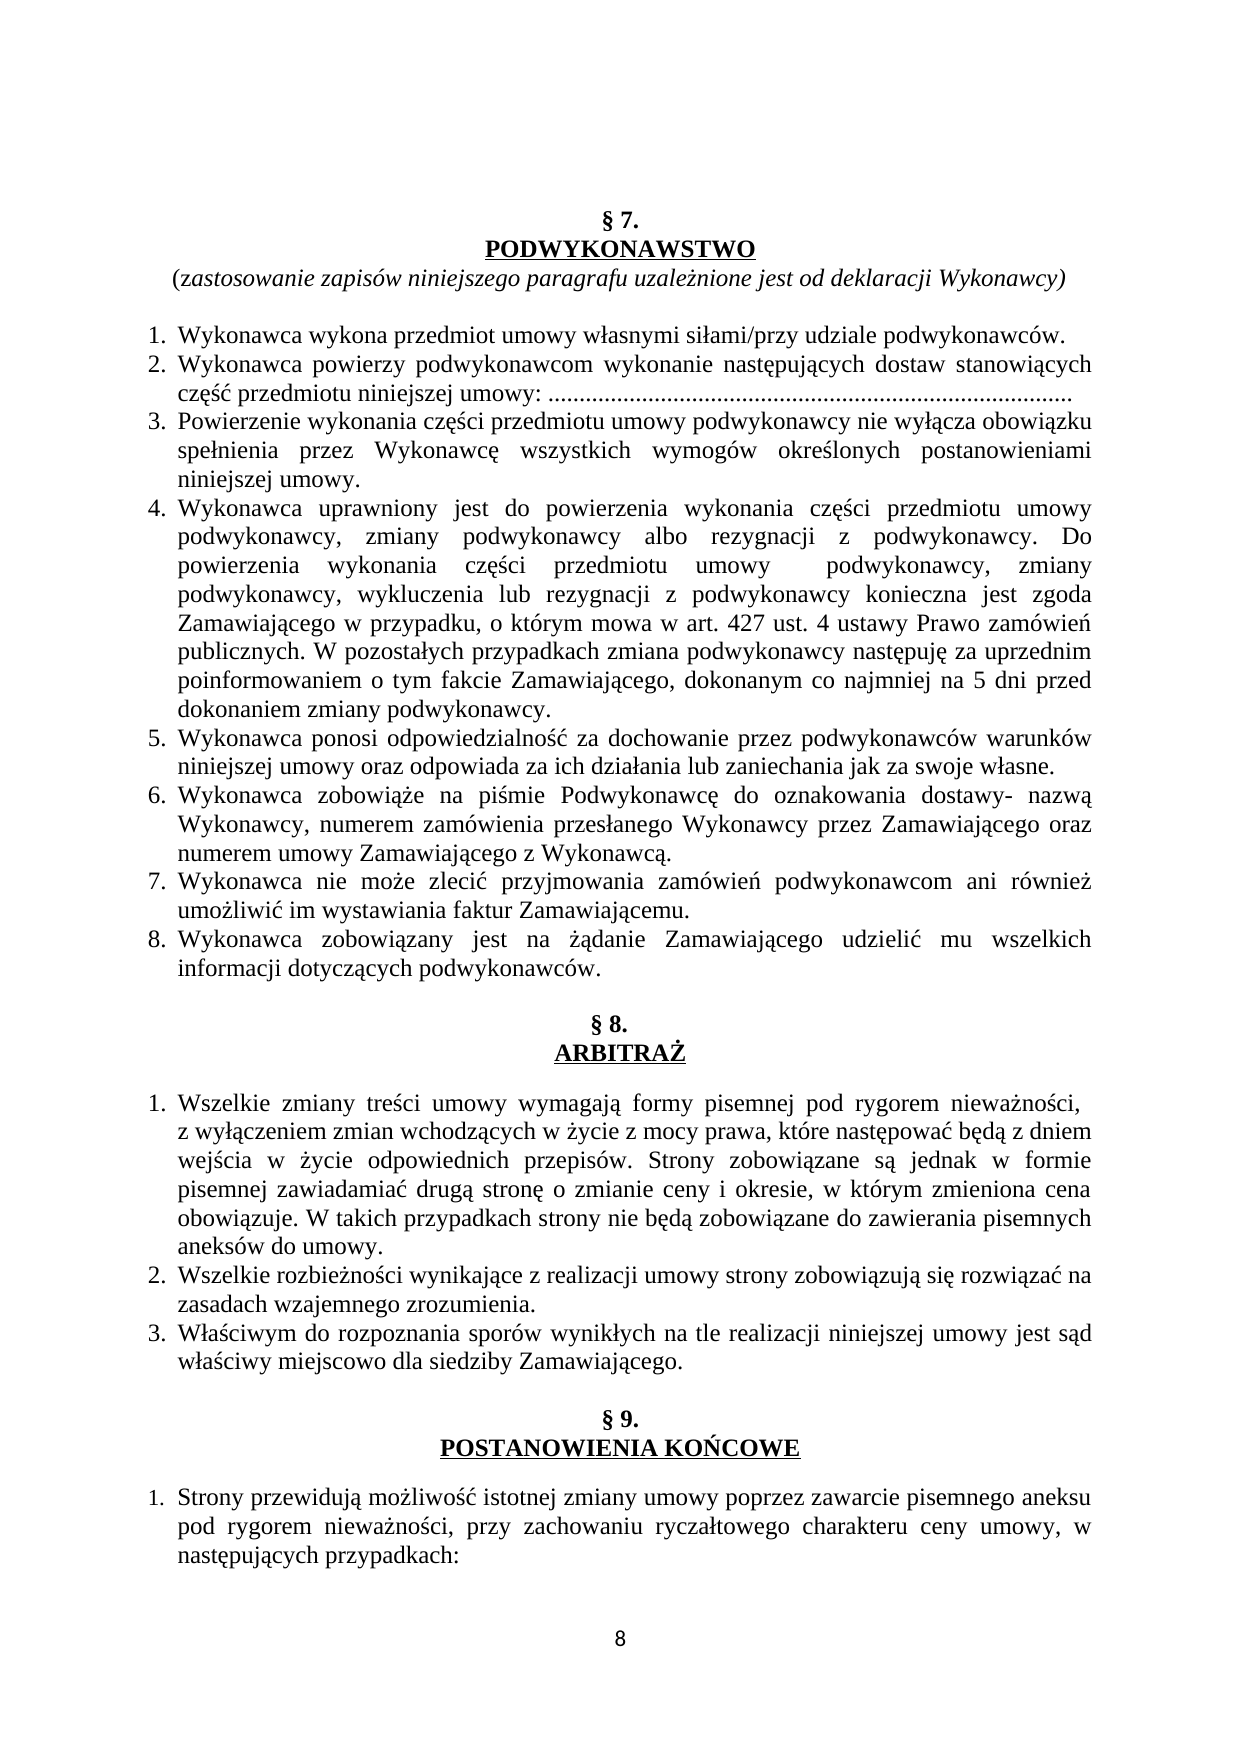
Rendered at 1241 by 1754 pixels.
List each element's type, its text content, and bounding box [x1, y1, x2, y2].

text § 8. [546, 1009, 1093, 1038]
list Właściwym do rozpoznania sporów wynikłych na tle realizacji niniejszej umowy jest sąd właściwy miejscowo dla siedziby Zamawiającego. [148, 1318, 1093, 1375]
text (zastosowanie zapisów niniejszego paragrafu uzależnione jest od deklaracji Wykonawcy) [148, 263, 1093, 291]
list Wszelkie zmiany treści umowy wymagają formy pisemnej pod rygorem nieważności, z wyłączeniem zmian wchodzących w życie z mocy prawa, które następować będą z dniem wejścia w życie odpowiednich przepisów. Strony zobowiązane są jednak w formie pisemnej zawiadamiać drugą stronę o zmianie ceny i okresie, w którym zmieniona cena obowiązuje. W takich przypadkach strony nie będą zobowiązane do zawierania pisemnych aneksów do umowy. [148, 1088, 1093, 1260]
list 1. Strony przewidują możliwość istotnej zmiany umowy poprzez zawarcie pisemnego aneksu pod rygorem nieważności, przy zachowaniu ryczałtowego charakteru ceny umowy, w następujących przypadkach: [148, 1482, 1093, 1568]
list Wykonawca uprawniony jest do powierzenia wykonania części przedmiotu umowy podwykonawcy, zmiany podwykonawcy albo rezygnacji z podwykonawcy. Do powierzenia wykonania części przedmiotu umowy podwykonawcy, zmiany podwykonawcy, wykluczenia lub rezygnacji z podwykonawcy konieczna jest zgoda Zamawiającego w przypadku, o którym mowa w art. 427 ust. 4 ustawy Prawo zamówień publicznych. W pozostałych przypadkach zmiana podwykonawcy następuję za uprzednim poinformowaniem o tym fakcie Zamawiającego, dokonanym co najmniej na 5 dni przed dokonaniem zmiany podwykonawcy. [148, 493, 1093, 723]
list Wykonawca nie może zlecić przyjmowania zamówień podwykonawcom ani również umożliwić im wystawiania faktur Zamawiającemu. [148, 866, 1093, 924]
list Wykonawca zobowiąże na piśmie Podwykonawcę do oznakowania dostawy- nazwą Wykonawcy, numerem zamówienia przesłanego Wykonawcy przez Zamawiającego oraz numerem umowy Zamawiającego z Wykonawcą. [148, 780, 1093, 866]
text PODWYKONAWSTWO [148, 234, 1093, 263]
text § 7. [148, 205, 1093, 234]
list Wykonawca wykona przedmiot umowy własnymi siłami/przy udziale podwykonawców. [148, 320, 1093, 349]
list Powierzenie wykonania części przedmiotu umowy podwykonawcy nie wyłącza obowiązku spełnienia przez Wykonawcę wszystkich wymogów określonych postanowieniami niniejszej umowy. [148, 406, 1093, 493]
list Wykonawca zobowiązany jest na żądanie Zamawiającego udzielić mu wszelkich informacji dotyczących podwykonawców. [148, 924, 1093, 981]
text ARBITRAŻ [148, 1038, 1093, 1067]
list Wykonawca ponosi odpowiedzialność za dochowanie przez podwykonawców warunków niniejszej umowy oraz odpowiada za ich działania lub zaniechania jak za swoje własne. [148, 723, 1093, 780]
text POSTANOWIENIA KOŃCOWE [148, 1433, 1093, 1461]
list Wykonawca powierzy podwykonawcom wykonanie następujących dostaw stanowiących część przedmiotu niniejszej umowy: .................................................................................... [148, 349, 1093, 406]
text § 9. [148, 1404, 1093, 1433]
list Wszelkie rozbieżności wynikające z realizacji umowy strony zobowiązują się rozwiązać na zasadach wzajemnego zrozumienia. [148, 1260, 1093, 1318]
